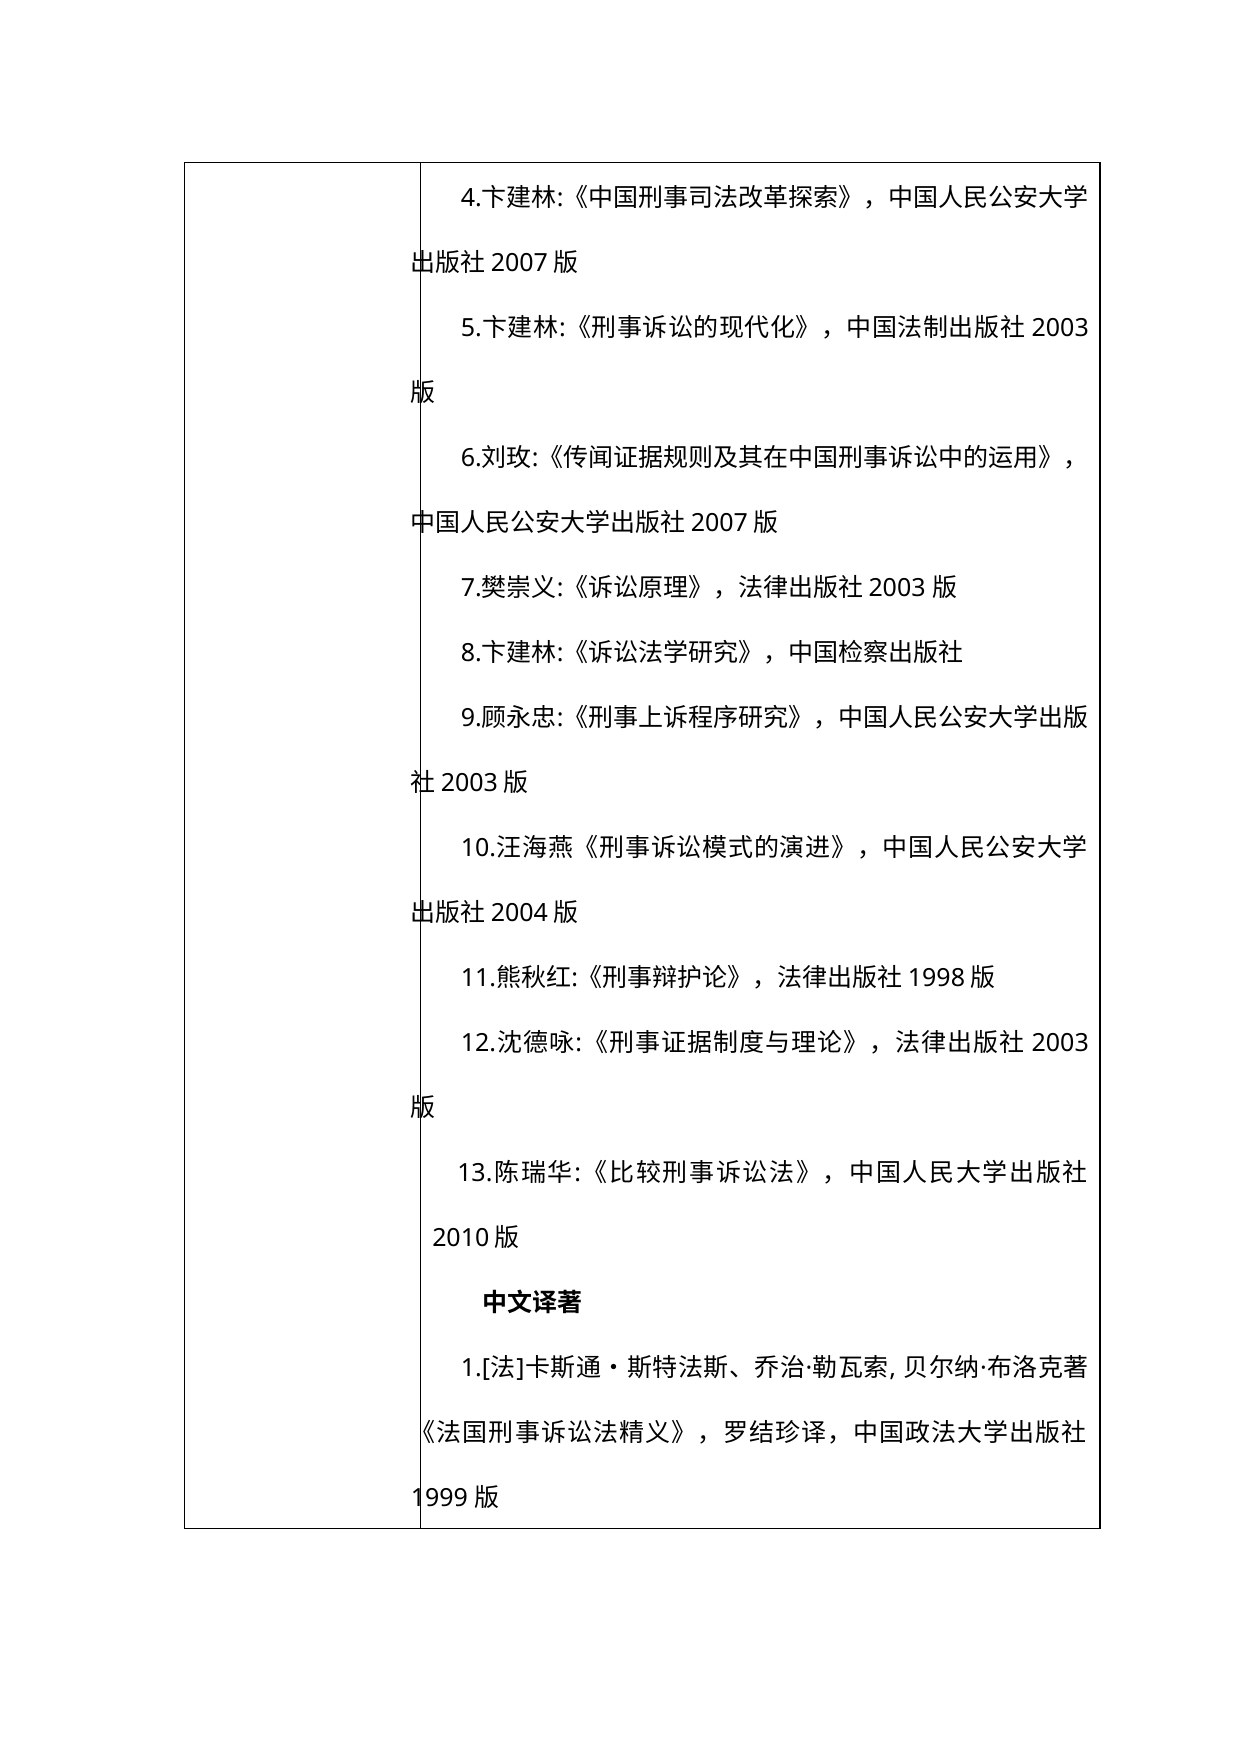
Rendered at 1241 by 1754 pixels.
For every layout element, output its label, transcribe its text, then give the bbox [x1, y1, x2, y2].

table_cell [421, 163, 1099, 1528]
table_cell 十一、参考文献 [185, 163, 420, 1528]
